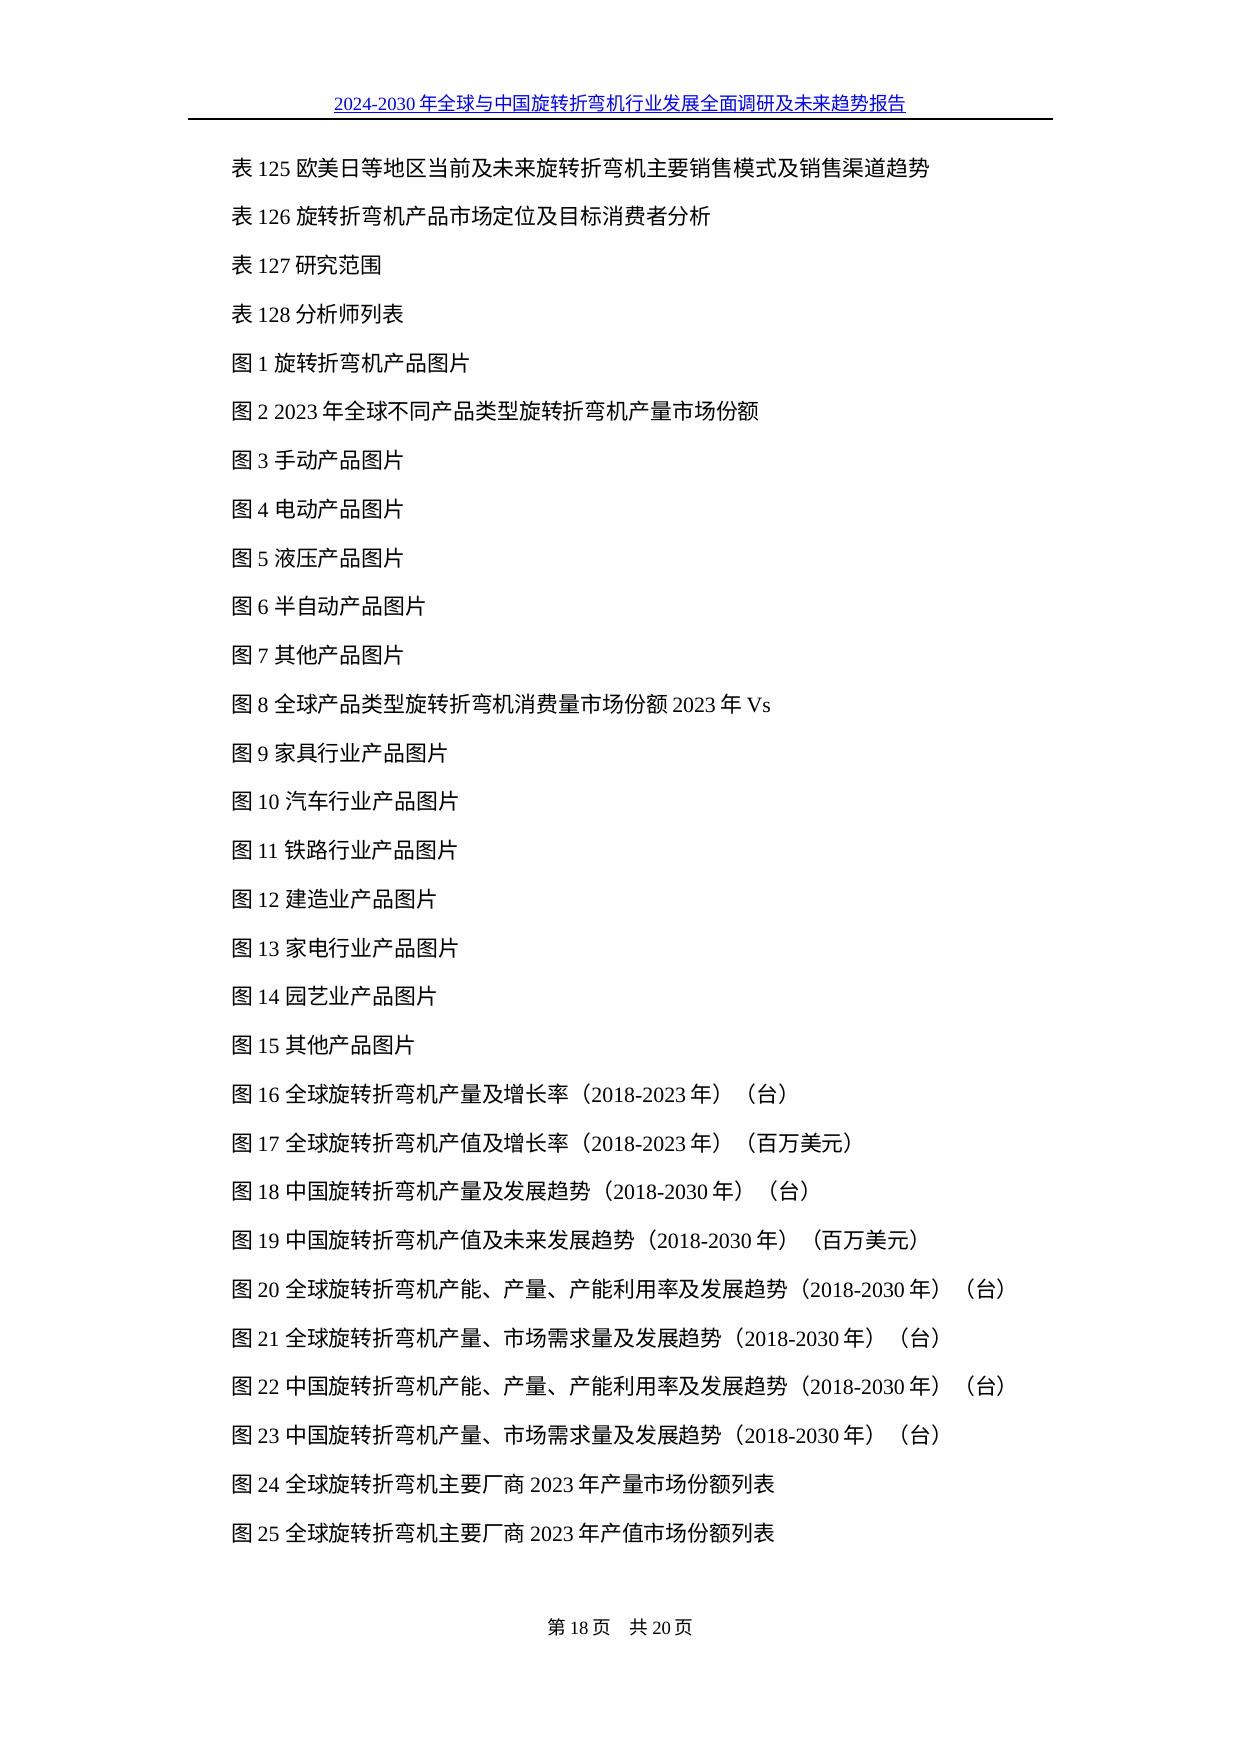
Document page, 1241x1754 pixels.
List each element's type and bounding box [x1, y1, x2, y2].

text [187, 150, 1053, 1548]
